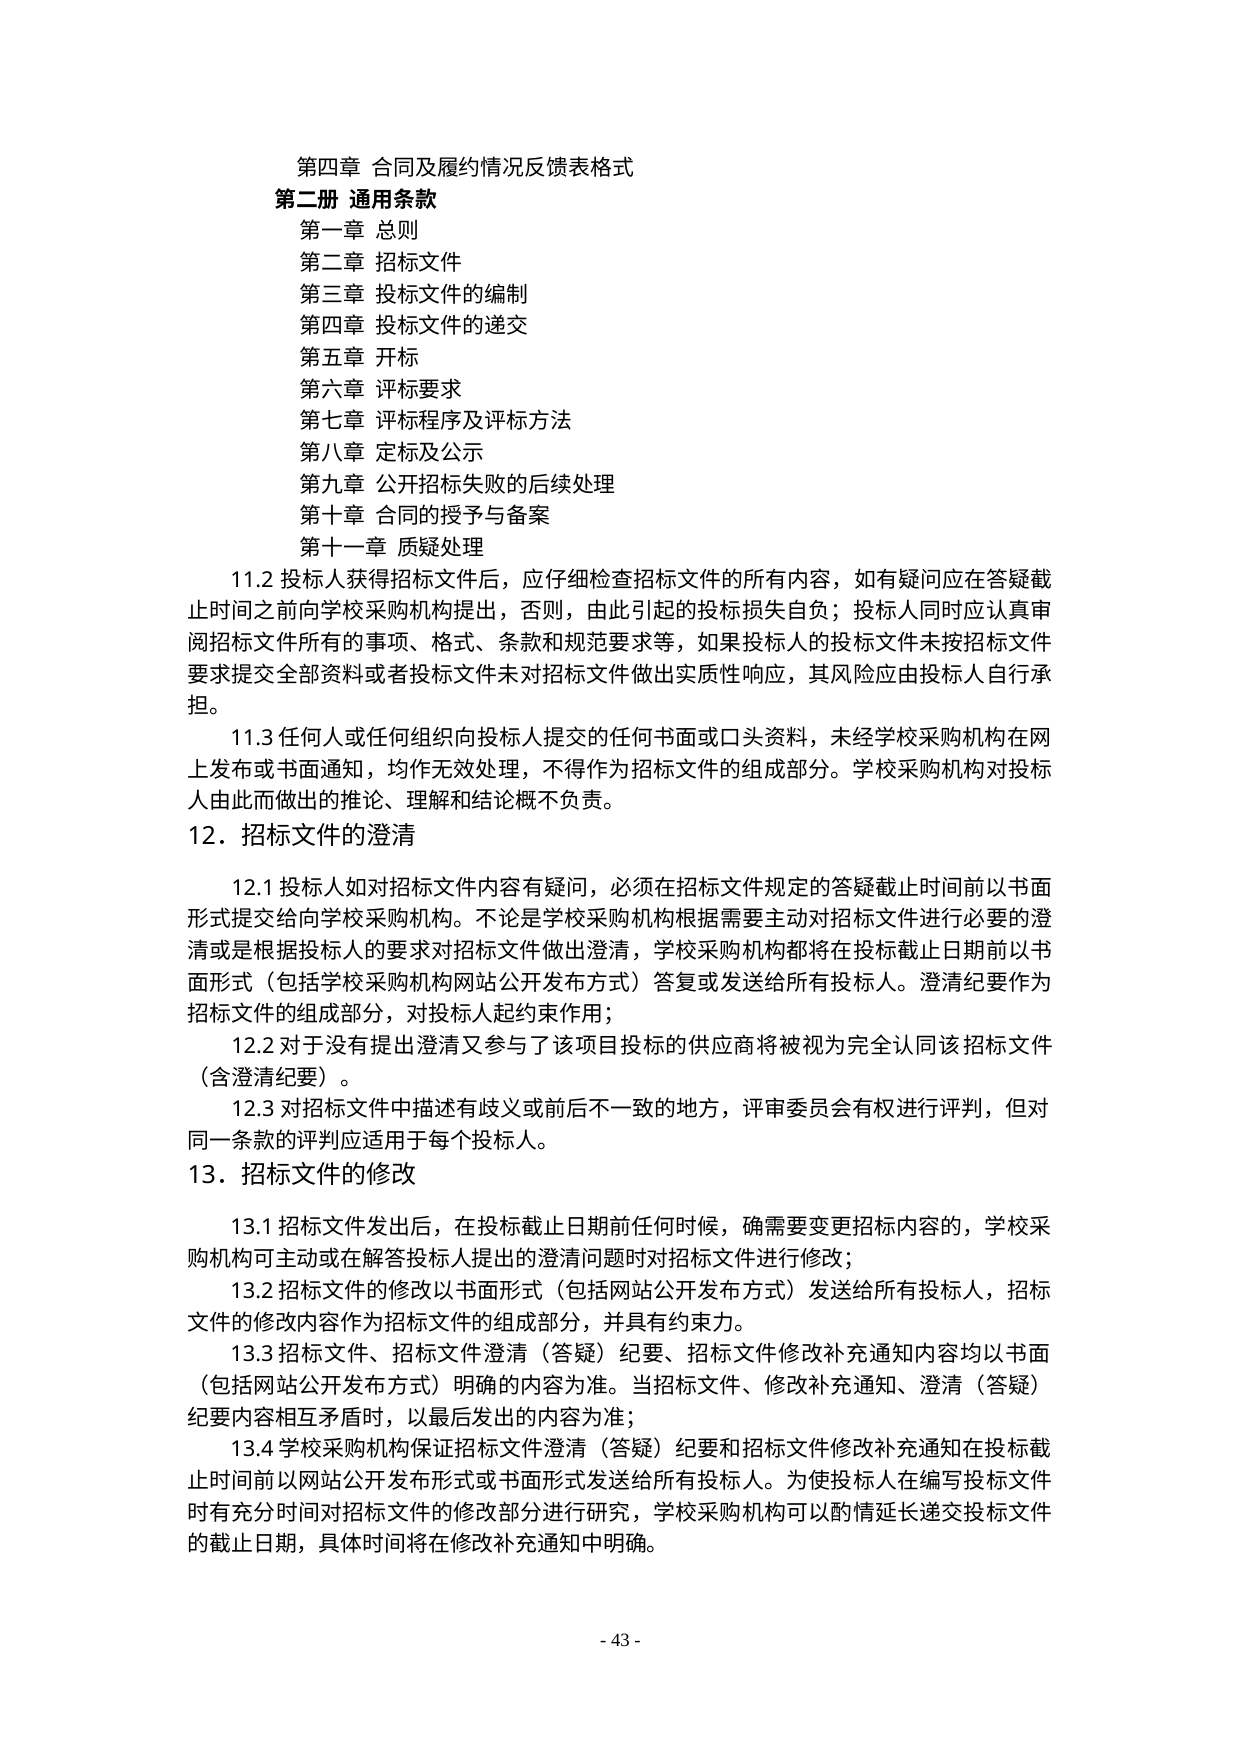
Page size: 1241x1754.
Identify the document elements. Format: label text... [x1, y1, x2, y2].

text 第二册 通用条款 [231, 182, 1053, 213]
list 第一章 总则 [187, 213, 1053, 245]
list 第八章 定标及公示 [187, 435, 1053, 467]
text 第四章 合同及履约情况反馈表格式 [253, 150, 1053, 182]
text 13.2招标文件的修改以书面形式（包括网站公开发布方式）发送给所有投标人，招标文件的修改内容作为招标文件的组成部分，并具有约束力。 [187, 1273, 1053, 1336]
list 第五章 开标 [187, 340, 1053, 372]
text 13．招标文件的修改 [187, 1155, 1053, 1191]
list 第二章 招标文件 [187, 245, 1053, 277]
list 第十章 合同的授予与备案 [187, 498, 1053, 530]
text 12.1投标人如对招标文件内容有疑问，必须在招标文件规定的答疑截止时间前以书面形式提交给向学校采购机构。不论是学校采购机构根据需要主动对招标文件进行必要的澄清或是根据投标人的要求对招标文件做出澄清，学校采购机构都将在投标截止日期前以书面形式（包括学校采购机构网站公开发布方式）答复或发送给所有投标人。澄清纪要作为招标文件的组成部分，对投标人起约束作用； [187, 869, 1053, 1028]
text 12．招标文件的澄清 [187, 815, 1053, 851]
list 第三章 投标文件的编制 [187, 277, 1053, 308]
text 13.3招标文件、招标文件澄清（答疑）纪要、招标文件修改补充通知内容均以书面（包括网站公开发布方式）明确的内容为准。当招标文件、修改补充通知、澄清（答疑）纪要内容相互矛盾时，以最后发出的内容为准； [187, 1336, 1053, 1431]
list 第四章 投标文件的递交 [187, 308, 1053, 340]
text 11.3任何人或任何组织向投标人提交的任何书面或口头资料，未经学校采购机构在网上发布或书面通知，均作无效处理，不得作为招标文件的组成部分。学校采购机构对投标人由此而做出的推论、理解和结论概不负责。 [187, 720, 1053, 815]
list 第九章 公开招标失败的后续处理 [187, 467, 1053, 498]
text 12.3 对招标文件中描述有歧义或前后不一致的地方，评审委员会有权进行评判，但对同一条款的评判应适用于每个投标人。 [187, 1091, 1053, 1155]
list 第七章 评标程序及评标方法 [187, 403, 1053, 435]
text 13.4学校采购机构保证招标文件澄清（答疑）纪要和招标文件修改补充通知在投标截止时间前以网站公开发布形式或书面形式发送给所有投标人。为使投标人在编写投标文件时有充分时间对招标文件的修改部分进行研究，学校采购机构可以酌情延长递交投标文件的截止日期，具体时间将在修改补充通知中明确。 [187, 1431, 1053, 1558]
text 11.2 投标人获得招标文件后，应仔细检查招标文件的所有内容，如有疑问应在答疑截止时间之前向学校采购机构提出，否则，由此引起的投标损失自负；投标人同时应认真审阅招标文件所有的事项、格式、条款和规范要求等，如果投标人的投标文件未按招标文件要求提交全部资料或者投标文件未对招标文件做出实质性响应，其风险应由投标人自行承担。 [187, 562, 1053, 720]
text 13.1招标文件发出后，在投标截止日期前任何时候，确需要变更招标内容的，学校采购机构可主动或在解答投标人提出的澄清问题时对招标文件进行修改； [187, 1209, 1053, 1273]
list 第十一章 质疑处理 [187, 530, 1053, 562]
list 第六章 评标要求 [187, 372, 1053, 403]
text 12.2对于没有提出澄清又参与了该项目投标的供应商将被视为完全认同该招标文件（含澄清纪要）。 [187, 1028, 1053, 1091]
